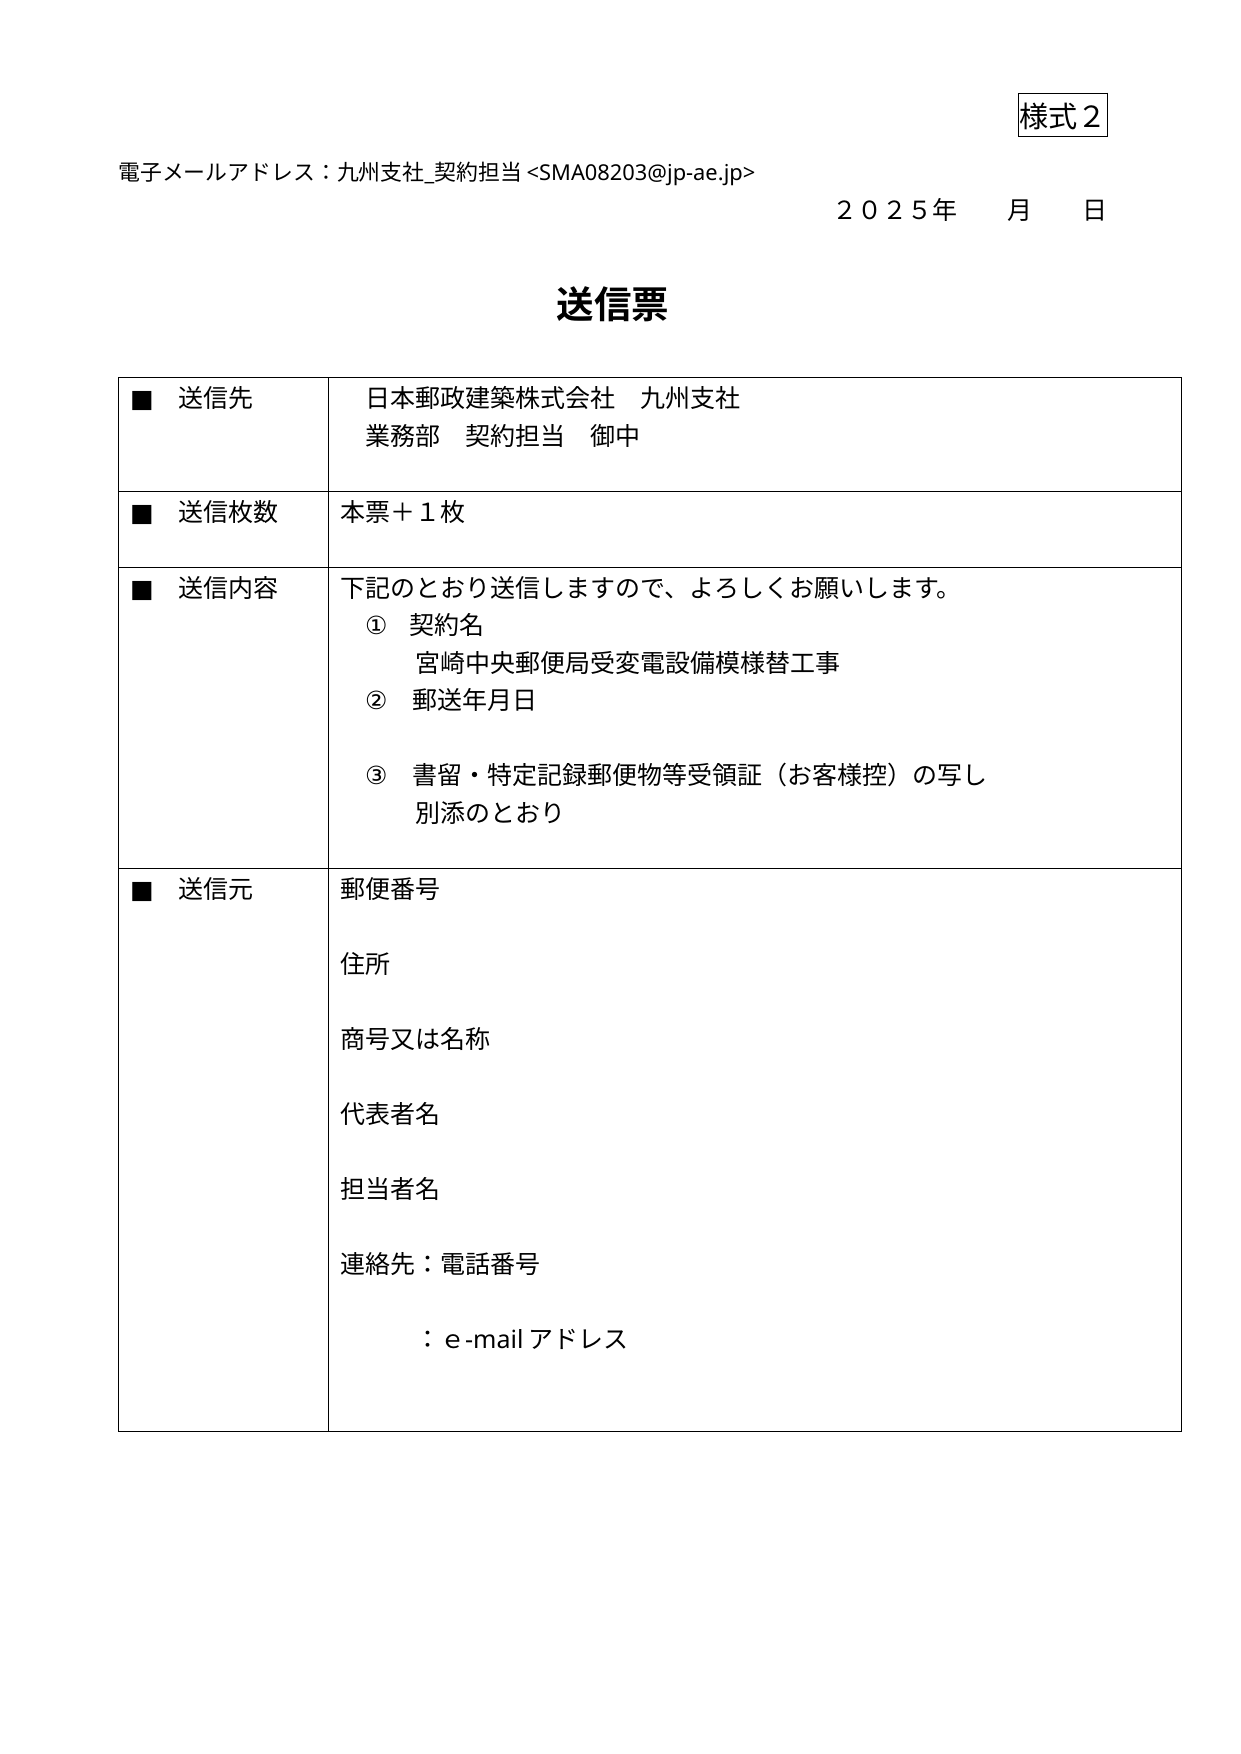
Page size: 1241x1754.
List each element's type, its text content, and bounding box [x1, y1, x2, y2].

table_header 日本郵政建築株式会社 九州支社 業務部 契約担当 御中 [329, 378, 1181, 491]
text 様式２ [118, 77, 1107, 152]
text 電子メールアドレス：九州支社_契約担当 <SMA08203@jp-ae.jp> [118, 152, 1107, 189]
table_header ■ 送信先 [119, 378, 328, 491]
table_cell 郵便番号 住所 商号又は名称 代表者名 担当者名 連絡先：電話番号 ：ｅ-mailアドレス [329, 869, 1181, 1431]
table_cell ■ 送信枚数 [119, 492, 328, 567]
text 送信票 [118, 264, 1107, 339]
table_cell 本票＋１枚 [329, 492, 1181, 567]
text ２０２５年 月 日 [118, 189, 1107, 227]
table_cell ■ 送信内容 [119, 568, 328, 868]
table_cell ■ 送信元 [119, 869, 328, 1431]
table_cell 下記のとおり送信しますので、よろしくお願いします。 契約名 宮崎中央郵便局受変電設備模様替工事 ② 郵送年月日 ③ 書留・特定記録郵便物等受領証（お客様控）の写し 別添のとおり [329, 568, 1181, 868]
